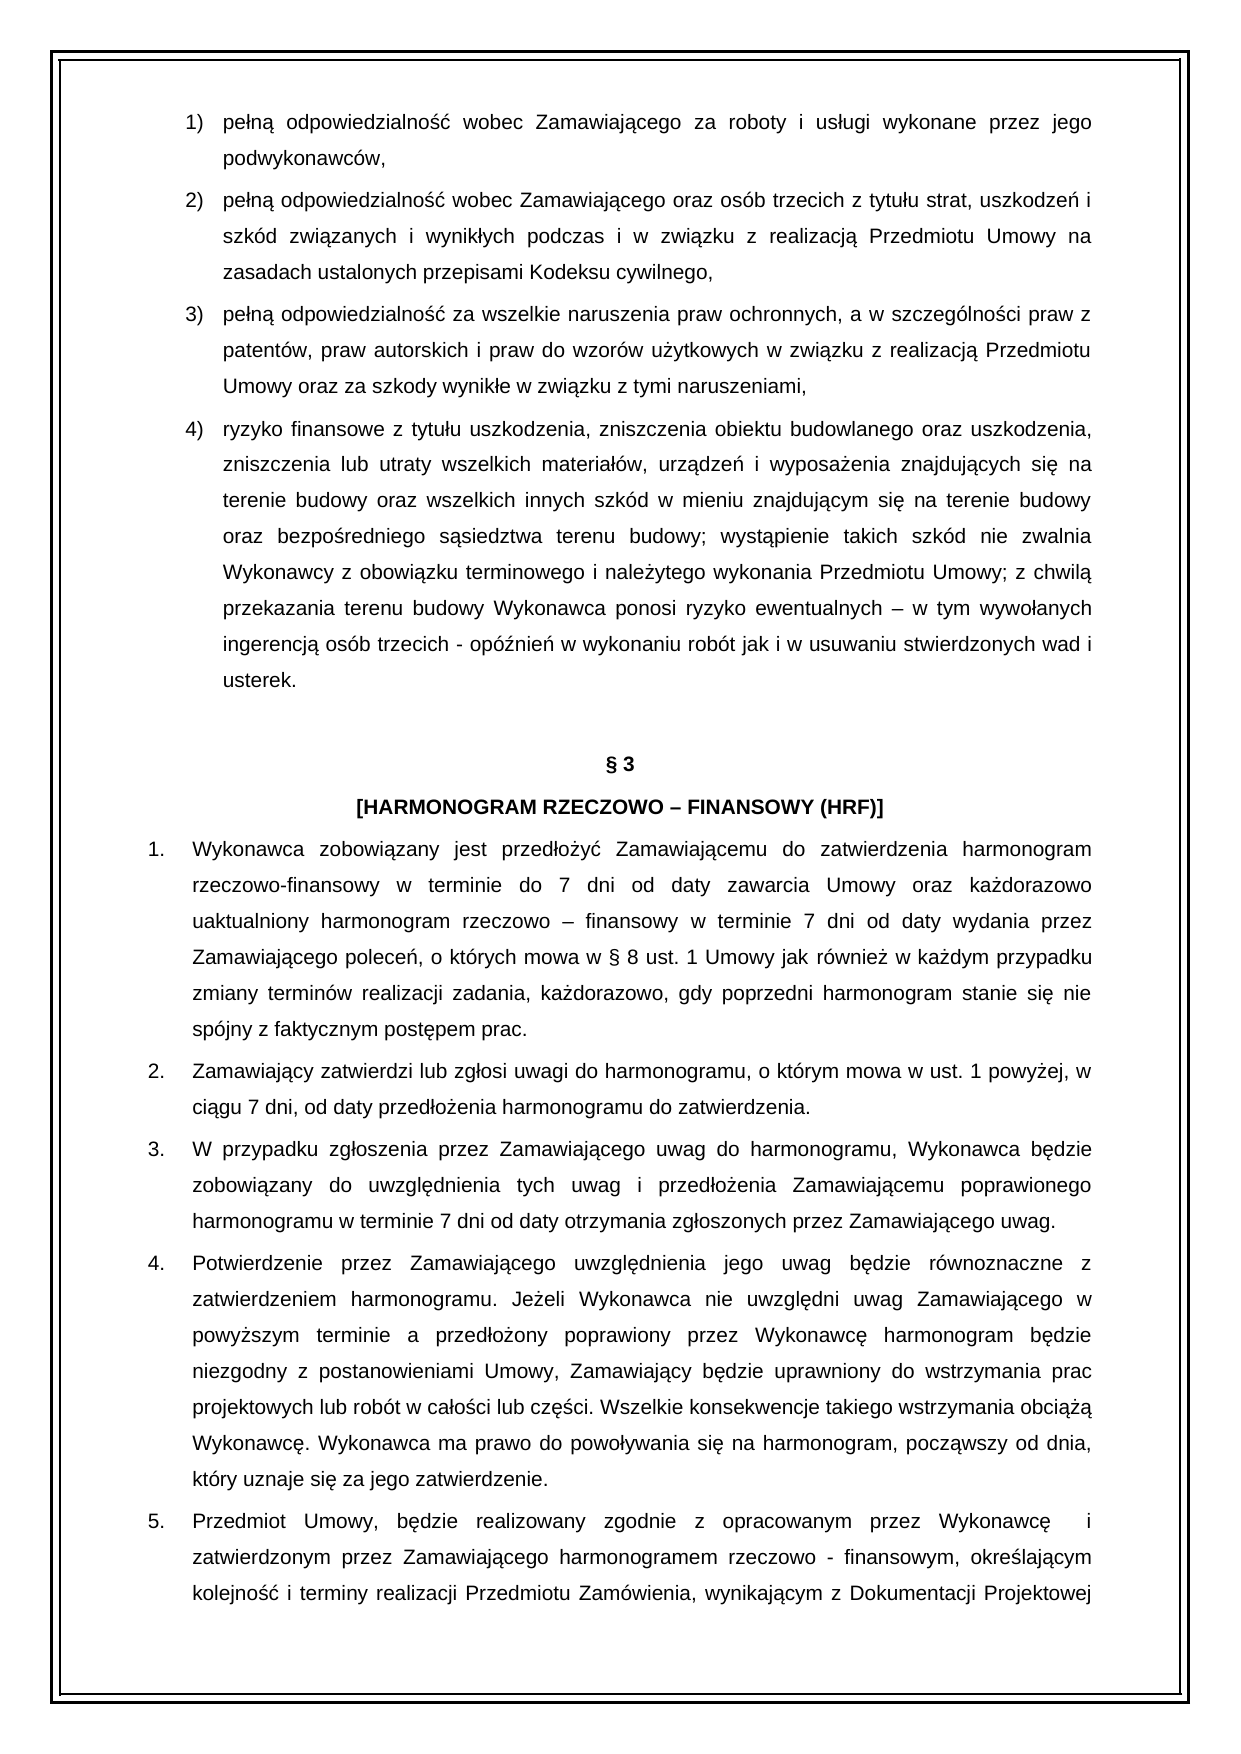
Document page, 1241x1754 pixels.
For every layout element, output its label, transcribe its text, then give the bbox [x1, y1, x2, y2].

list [148, 1508, 1093, 1604]
list ryzyko finansowe z tytułu uszkodzenia, zniszczenia obiektu budowlanego oraz uszkodzenia, zniszczenia lub utraty wszelkich materiałów, urządzeń i wyposażenia znajdujących się na terenie budowy oraz wszelkich innych szkód w mieniu znajdującym się na terenie budowy oraz bezpośredniego sąsiedztwa terenu budowy; wystąpienie takich szkód nie zwalnia Wykonawcy z obowiązku terminowego i należytego wykonania Przedmiotu Umowy; z chwilą przekazania terenu budowy Wykonawca ponosi ryzyko ewentualnych – w tym wywołanych ingerencją osób trzecich - opóźnień w wykonaniu robót jak i w usuwaniu stwierdzonych wad i usterek. [185, 416, 1093, 692]
list Zamawiający zatwierdzi lub zgłosi uwagi do harmonogramu, o którym mowa w ust. 1 powyżej, w ciągu 7 dni, od daty przedłożenia harmonogramu do zatwierdzenia. [148, 1058, 1093, 1118]
list Wykonawca zobowiązany jest przedłożyć Zamawiającemu do zatwierdzenia harmonogram rzeczowo-finansowy w terminie do 7 dni od daty zawarcia Umowy oraz każdorazowo uaktualniony harmonogram rzeczowo – finansowy w terminie 7 dni od daty wydania przez Zamawiającego poleceń, o których mowa w § 8 ust. 1 Umowy jak również w każdym przypadku zmiany terminów realizacji zadania, każdorazowo, gdy poprzedni harmonogram stanie się nie spójny z faktycznym postępem prac. [148, 837, 1093, 1040]
list Potwierdzenie przez Zamawiającego uwzględnienia jego uwag będzie równoznaczne z zatwierdzeniem harmonogramu. Jeżeli Wykonawca nie uwzględni uwag Zamawiającego w powyższym terminie a przedłożony poprawiony przez Wykonawcę harmonogram będzie niezgodny z postanowieniami Umowy, Zamawiający będzie uprawniony do wstrzymania prac projektowych lub robót w całości lub części. Wszelkie konsekwencje takiego wstrzymania obciążą Wykonawcę. Wykonawca ma prawo do powoływania się na harmonogram, począwszy od dnia, który uznaje się za jego zatwierdzenie. [148, 1251, 1093, 1490]
text [HARMONOGRAM RZECZOWO – FINANSOWY (HRF)] [148, 794, 1093, 818]
text § 3 [148, 752, 1093, 776]
list pełną odpowiedzialność za wszelkie naruszenia praw ochronnych, a w szczególności praw z patentów, praw autorskich i praw do wzorów użytkowych w związku z realizacją Przedmiotu Umowy oraz za szkody wynikłe w związku z tymi naruszeniami, [185, 302, 1093, 398]
list pełną odpowiedzialność wobec Zamawiającego za roboty i usługi wykonane przez jego podwykonawców, [185, 110, 1093, 170]
list W przypadku zgłoszenia przez Zamawiającego uwag do harmonogramu, Wykonawca będzie zobowiązany do uwzględnienia tych uwag i przedłożenia Zamawiającemu poprawionego harmonogramu w terminie 7 dni od daty otrzymania zgłoszonych przez Zamawiającego uwag. [148, 1137, 1093, 1232]
list pełną odpowiedzialność wobec Zamawiającego oraz osób trzecich z tytułu strat, uszkodzeń i szkód związanych i wynikłych podczas i w związku z realizacją Przedmiotu Umowy na zasadach ustalonych przepisami Kodeksu cywilnego, [185, 188, 1093, 284]
